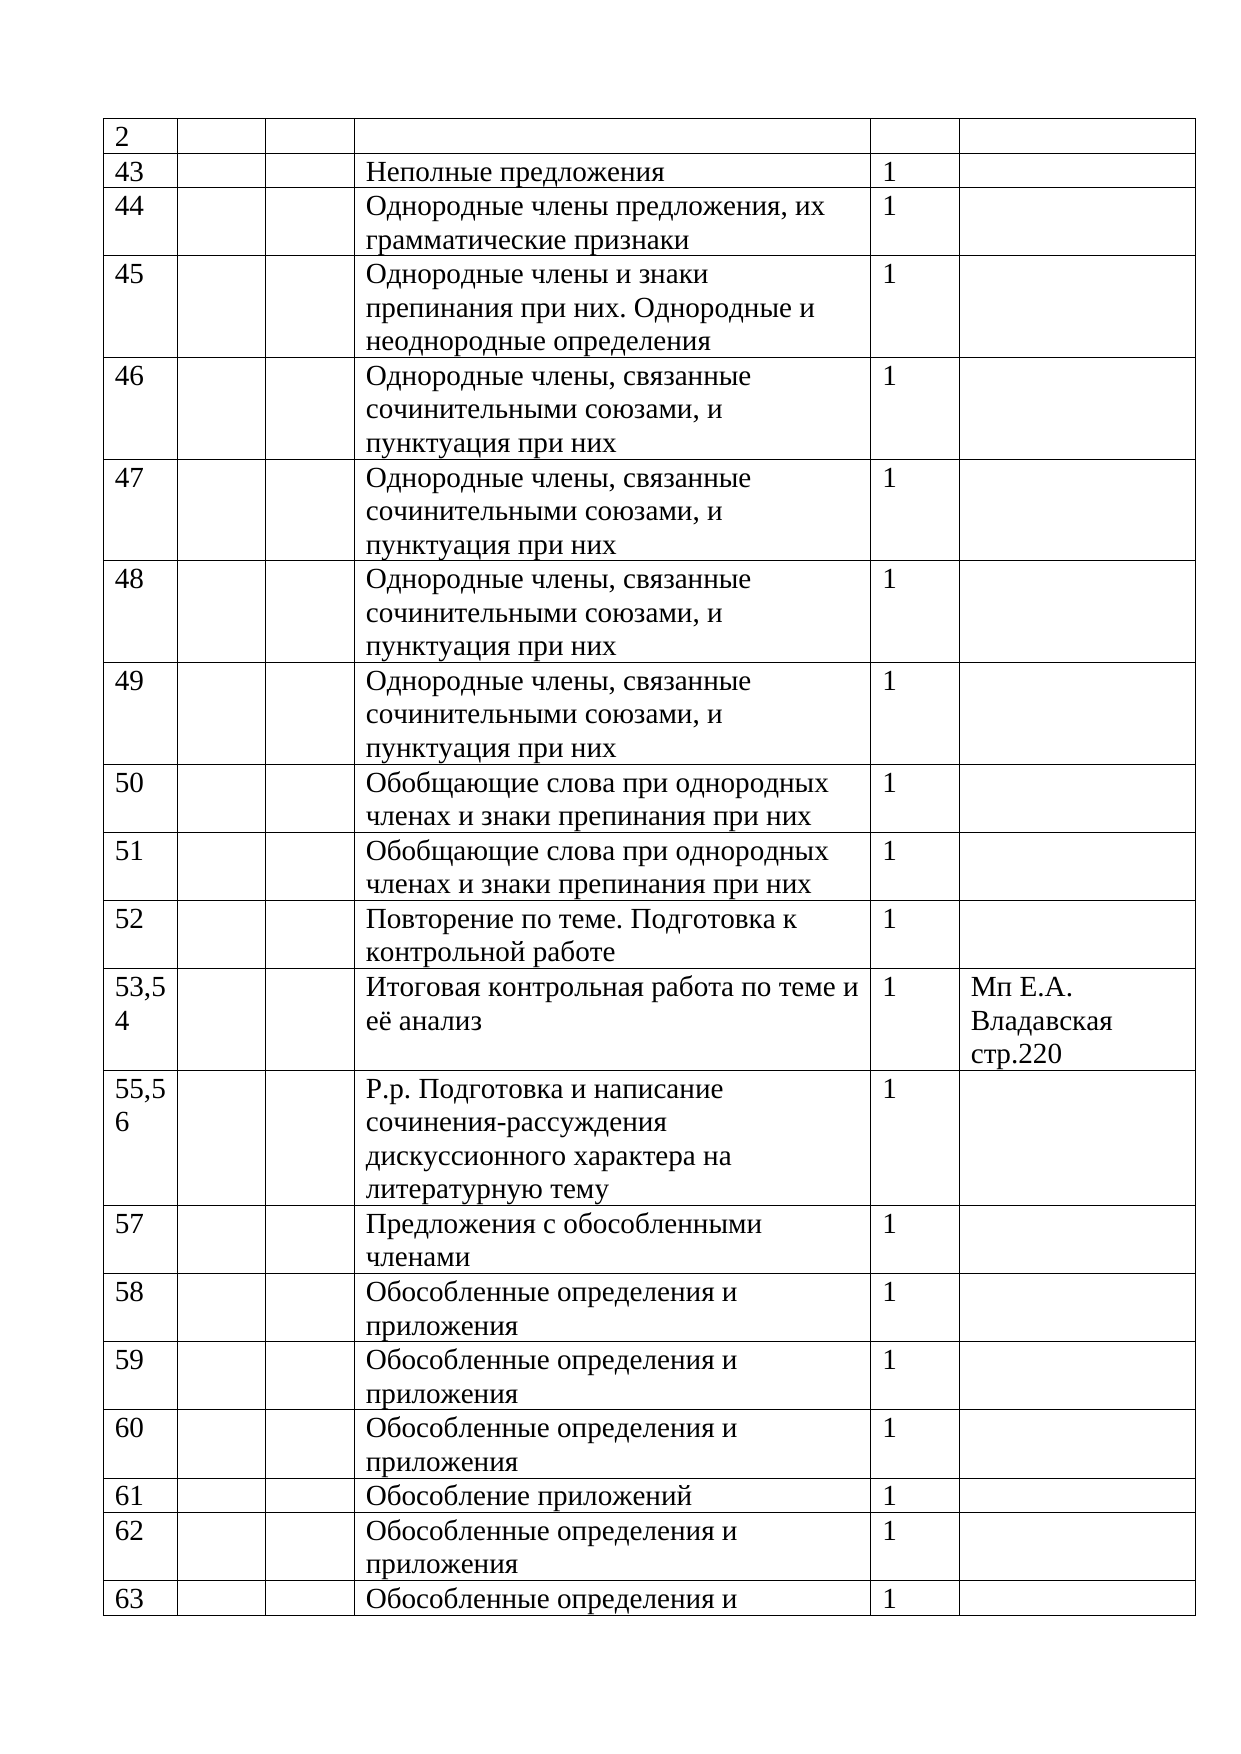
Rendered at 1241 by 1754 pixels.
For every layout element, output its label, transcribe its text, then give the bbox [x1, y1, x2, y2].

table_cell 49 [104, 663, 177, 764]
table_cell 1 [871, 1513, 959, 1580]
table_cell Повторение по теме. Подготовка к контрольной работе [355, 901, 870, 968]
table_cell [960, 1479, 1195, 1512]
table_cell [960, 1206, 1195, 1273]
table_cell Р.р. Подготовка и написание сочинения-рассуждения дискуссионного характера на литературную тему [355, 1071, 870, 1205]
table_cell Обособленные определения и приложения [355, 1274, 870, 1341]
table_cell 46 [104, 358, 177, 459]
table_cell [266, 154, 354, 187]
table_cell 1 [871, 256, 959, 357]
table_cell [178, 1071, 265, 1205]
table_cell [266, 765, 354, 832]
table_cell Итоговая контрольная работа по теме и её анализ [355, 969, 870, 1070]
table_cell 41,42 [104, 119, 177, 153]
table_cell [178, 1274, 265, 1341]
table_cell 62 [104, 1513, 177, 1580]
table_cell [960, 663, 1195, 764]
table_cell [266, 663, 354, 764]
table_cell [960, 1274, 1195, 1341]
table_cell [355, 1581, 870, 1615]
table_cell 1 [871, 561, 959, 662]
table_cell [178, 460, 265, 560]
table_cell 1 [871, 1479, 959, 1512]
table_cell 53,54 [104, 969, 177, 1070]
table_cell 47 [104, 460, 177, 560]
table_cell 1 [871, 358, 959, 459]
table_cell 1 [871, 969, 959, 1070]
table_cell Однородные члены, связанные сочинительными союзами, и пунктуация при них [355, 358, 870, 459]
table_cell 55,56 [104, 1071, 177, 1205]
table_cell [960, 561, 1195, 662]
table_cell Однородные члены, связанные сочинительными союзами, и пунктуация при них [355, 663, 870, 764]
table_cell Обособление приложений [355, 1479, 870, 1512]
table_cell 48 [104, 561, 177, 662]
table_cell [266, 119, 354, 153]
table_cell [178, 833, 265, 900]
table_cell 1 [871, 1581, 959, 1615]
table_cell Обобщающие слова при однородных членах и знаки препинания при них [355, 765, 870, 832]
table_cell Однородные члены и знаки препинания при них. Однородные и неоднородные определения [355, 256, 870, 357]
table_cell [266, 901, 354, 968]
table_cell [266, 1479, 354, 1512]
table_cell 1 [871, 833, 959, 900]
table_cell [178, 1206, 265, 1273]
table_cell [178, 188, 265, 255]
table_cell Обособленные определения и приложения [355, 1342, 870, 1409]
table_cell 1 [871, 901, 959, 968]
table_cell Однородные члены, связанные сочинительными союзами, и пунктуация при них [355, 561, 870, 662]
table_cell [960, 1071, 1195, 1205]
table_cell 43 [104, 154, 177, 187]
table_cell [960, 833, 1195, 900]
table_cell [266, 1274, 354, 1341]
table_cell Однородные члены предложения, их грамматические признаки [355, 188, 870, 255]
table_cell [355, 119, 870, 153]
table_cell [178, 901, 265, 968]
table_cell 58 [104, 1274, 177, 1341]
table_cell [266, 460, 354, 560]
table_cell [266, 256, 354, 357]
table_cell [960, 1342, 1195, 1409]
table_cell [266, 358, 354, 459]
table_cell 57 [104, 1206, 177, 1273]
table_cell [178, 765, 265, 832]
table_cell 52 [104, 901, 177, 968]
table_cell [178, 358, 265, 459]
table_cell [266, 1071, 354, 1205]
table_cell 1 [871, 460, 959, 560]
table_cell [266, 561, 354, 662]
table_cell [178, 256, 265, 357]
table_cell [178, 1581, 265, 1615]
table_cell 1 [871, 119, 959, 153]
table_cell [178, 1342, 265, 1409]
table_cell 44 [104, 188, 177, 255]
table_cell [960, 460, 1195, 560]
table_cell [266, 1410, 354, 1477]
table_cell 45 [104, 256, 177, 357]
table_cell [960, 765, 1195, 832]
table_cell [960, 154, 1195, 187]
table_cell 50 [104, 765, 177, 832]
table_cell [178, 561, 265, 662]
table_cell [266, 1206, 354, 1273]
table_cell 63 [104, 1581, 177, 1615]
table_cell [178, 119, 265, 153]
table_cell [266, 1581, 354, 1615]
table_cell [960, 358, 1195, 459]
table_cell Обобщающие слова при однородных членах и знаки препинания при них [355, 833, 870, 900]
table_cell 59 [104, 1342, 177, 1409]
table_cell 1 [871, 1274, 959, 1341]
table_cell [960, 1410, 1195, 1477]
table_cell [178, 1410, 265, 1477]
table_cell 60 [104, 1410, 177, 1477]
table_cell [266, 969, 354, 1070]
table_cell [266, 1342, 354, 1409]
table_cell 1 [871, 188, 959, 255]
table_cell 1 [871, 663, 959, 764]
table_cell [266, 833, 354, 900]
table_cell [178, 1479, 265, 1512]
table_cell [178, 969, 265, 1070]
table_cell Мп Е.А. Владавская стр.220 [960, 969, 1195, 1070]
table_cell [960, 1581, 1195, 1615]
table_cell [178, 154, 265, 187]
table_cell Однородные члены, связанные сочинительными союзами, и пунктуация при них [355, 460, 870, 560]
table_cell Обособленные определения и приложения [355, 1513, 870, 1580]
table_cell [960, 256, 1195, 357]
table_cell Обособленные определения и приложения [355, 1410, 870, 1477]
table_cell 1 [871, 1410, 959, 1477]
table_cell [960, 119, 1195, 153]
table_cell [960, 901, 1195, 968]
table_cell 1 [871, 765, 959, 832]
table_cell [960, 188, 1195, 255]
table_cell [178, 663, 265, 764]
table_cell Неполные предложения [355, 154, 870, 187]
table_cell 1 [871, 1342, 959, 1409]
table_cell 61 [104, 1479, 177, 1512]
table_cell 1 [871, 154, 959, 187]
table_cell 1 [871, 1206, 959, 1273]
table_cell [178, 1513, 265, 1580]
table_cell [266, 188, 354, 255]
table_cell 51 [104, 833, 177, 900]
table_cell 1 [871, 1071, 959, 1205]
table_cell [266, 1513, 354, 1580]
table_cell Предложения с обособленными членами [355, 1206, 870, 1273]
table_cell [960, 1513, 1195, 1580]
